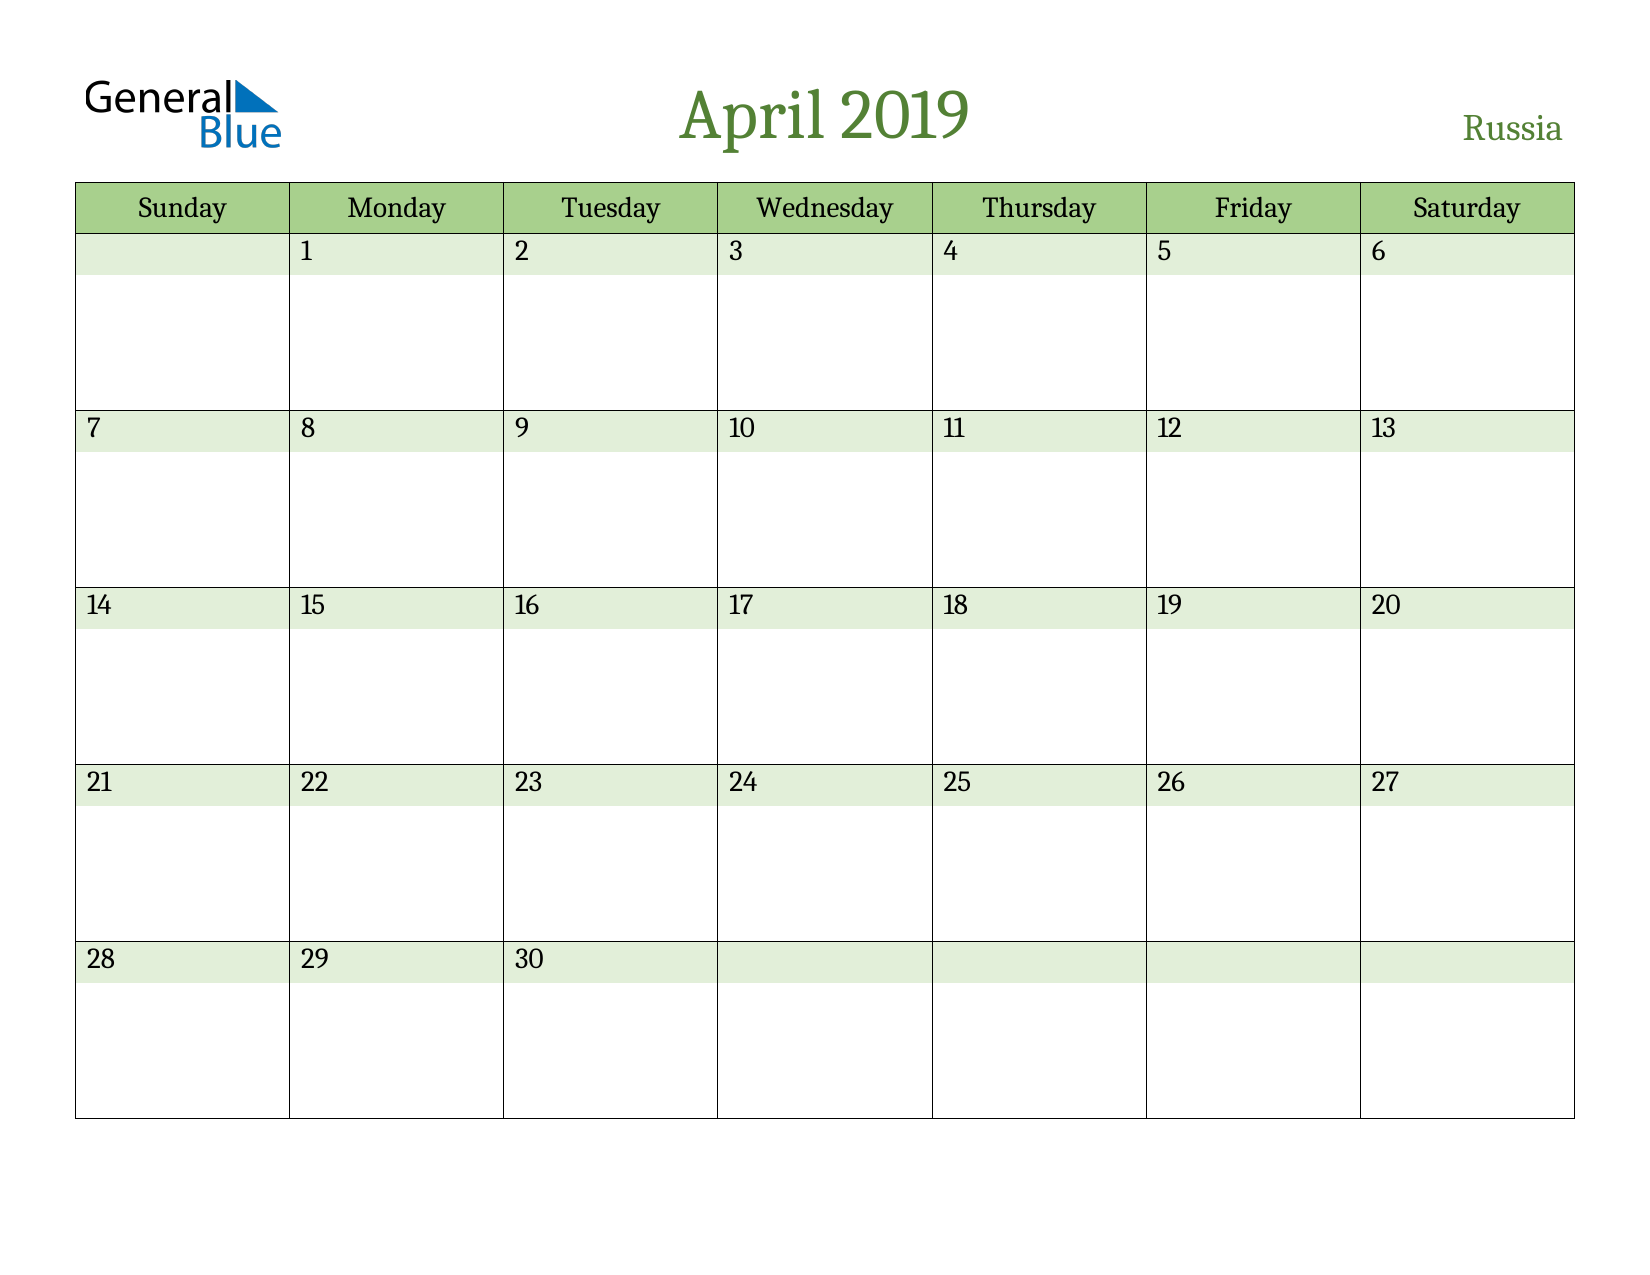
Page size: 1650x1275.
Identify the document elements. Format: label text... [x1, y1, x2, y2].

table_cell [1147, 452, 1360, 587]
table_cell 7 [76, 411, 289, 452]
table_cell [1361, 983, 1574, 1118]
table_cell [290, 983, 503, 1118]
table_cell 9 [504, 411, 717, 452]
table_cell [933, 452, 1146, 587]
table_cell [933, 983, 1146, 1118]
table_cell 8 [290, 411, 503, 452]
table_header [76, 75, 503, 182]
table_cell [718, 629, 932, 764]
table_cell [1147, 275, 1360, 410]
table_cell 4 [933, 234, 1146, 275]
table_cell 14 [76, 588, 289, 629]
table_header Russia [1146, 75, 1574, 182]
table_cell 3 [718, 234, 932, 275]
table_cell [76, 629, 289, 764]
table_cell 29 [290, 942, 503, 983]
table_cell 5 [1147, 234, 1360, 275]
table_cell 26 [1147, 765, 1360, 806]
table_cell 19 [1147, 588, 1360, 629]
table_cell 2 [504, 234, 717, 275]
table_cell [933, 806, 1146, 941]
table_cell 21 [76, 765, 289, 806]
table_cell [718, 942, 932, 983]
table_cell [718, 452, 932, 587]
table_cell 28 [76, 942, 289, 983]
table_cell [76, 234, 289, 275]
table_cell 22 [290, 765, 503, 806]
table_cell [76, 806, 289, 941]
table_cell [504, 452, 717, 587]
table_cell 20 [1361, 588, 1574, 629]
table_cell [1361, 942, 1574, 983]
table_cell 17 [718, 588, 932, 629]
table_cell [718, 983, 932, 1118]
table_cell 15 [290, 588, 503, 629]
table_cell [718, 275, 932, 410]
picture [86, 80, 281, 148]
table_cell [1361, 806, 1574, 941]
table_cell 11 [933, 411, 1146, 452]
table_cell [504, 806, 717, 941]
table_cell [1147, 806, 1360, 941]
table_cell [290, 806, 503, 941]
table_cell [1147, 942, 1360, 983]
table_cell Tuesday [504, 183, 717, 233]
table_cell [504, 629, 717, 764]
table_cell [1147, 629, 1360, 764]
table_cell [290, 629, 503, 764]
table_cell 23 [504, 765, 717, 806]
table_cell 30 [504, 942, 717, 983]
table_cell [933, 275, 1146, 410]
table_cell Monday [290, 183, 503, 233]
table_cell 6 [1361, 234, 1574, 275]
table_cell 13 [1361, 411, 1574, 452]
table_cell [76, 452, 289, 587]
table_cell 24 [718, 765, 932, 806]
table_cell 12 [1147, 411, 1360, 452]
table_cell 25 [933, 765, 1146, 806]
table_cell [290, 452, 503, 587]
table_header April 2019 [504, 75, 1146, 182]
table_cell [1361, 629, 1574, 764]
table_cell Thursday [933, 183, 1146, 233]
table_cell 27 [1361, 765, 1574, 806]
table_cell Sunday [76, 183, 289, 233]
table_cell 10 [718, 411, 932, 452]
table_cell Saturday [1361, 183, 1574, 233]
table_cell 16 [504, 588, 717, 629]
table_cell Friday [1147, 183, 1360, 233]
table_cell [290, 275, 503, 410]
table_cell [933, 942, 1146, 983]
table_cell 1 [290, 234, 503, 275]
table_cell 18 [933, 588, 1146, 629]
table_cell [1147, 983, 1360, 1118]
table_cell [76, 275, 289, 410]
table_cell [504, 983, 717, 1118]
table_cell Wednesday [718, 183, 932, 233]
table_cell [1361, 275, 1574, 410]
table_cell [718, 806, 932, 941]
table_cell [933, 629, 1146, 764]
table_cell [504, 275, 717, 410]
table_cell [1361, 452, 1574, 587]
table_cell [76, 983, 289, 1118]
